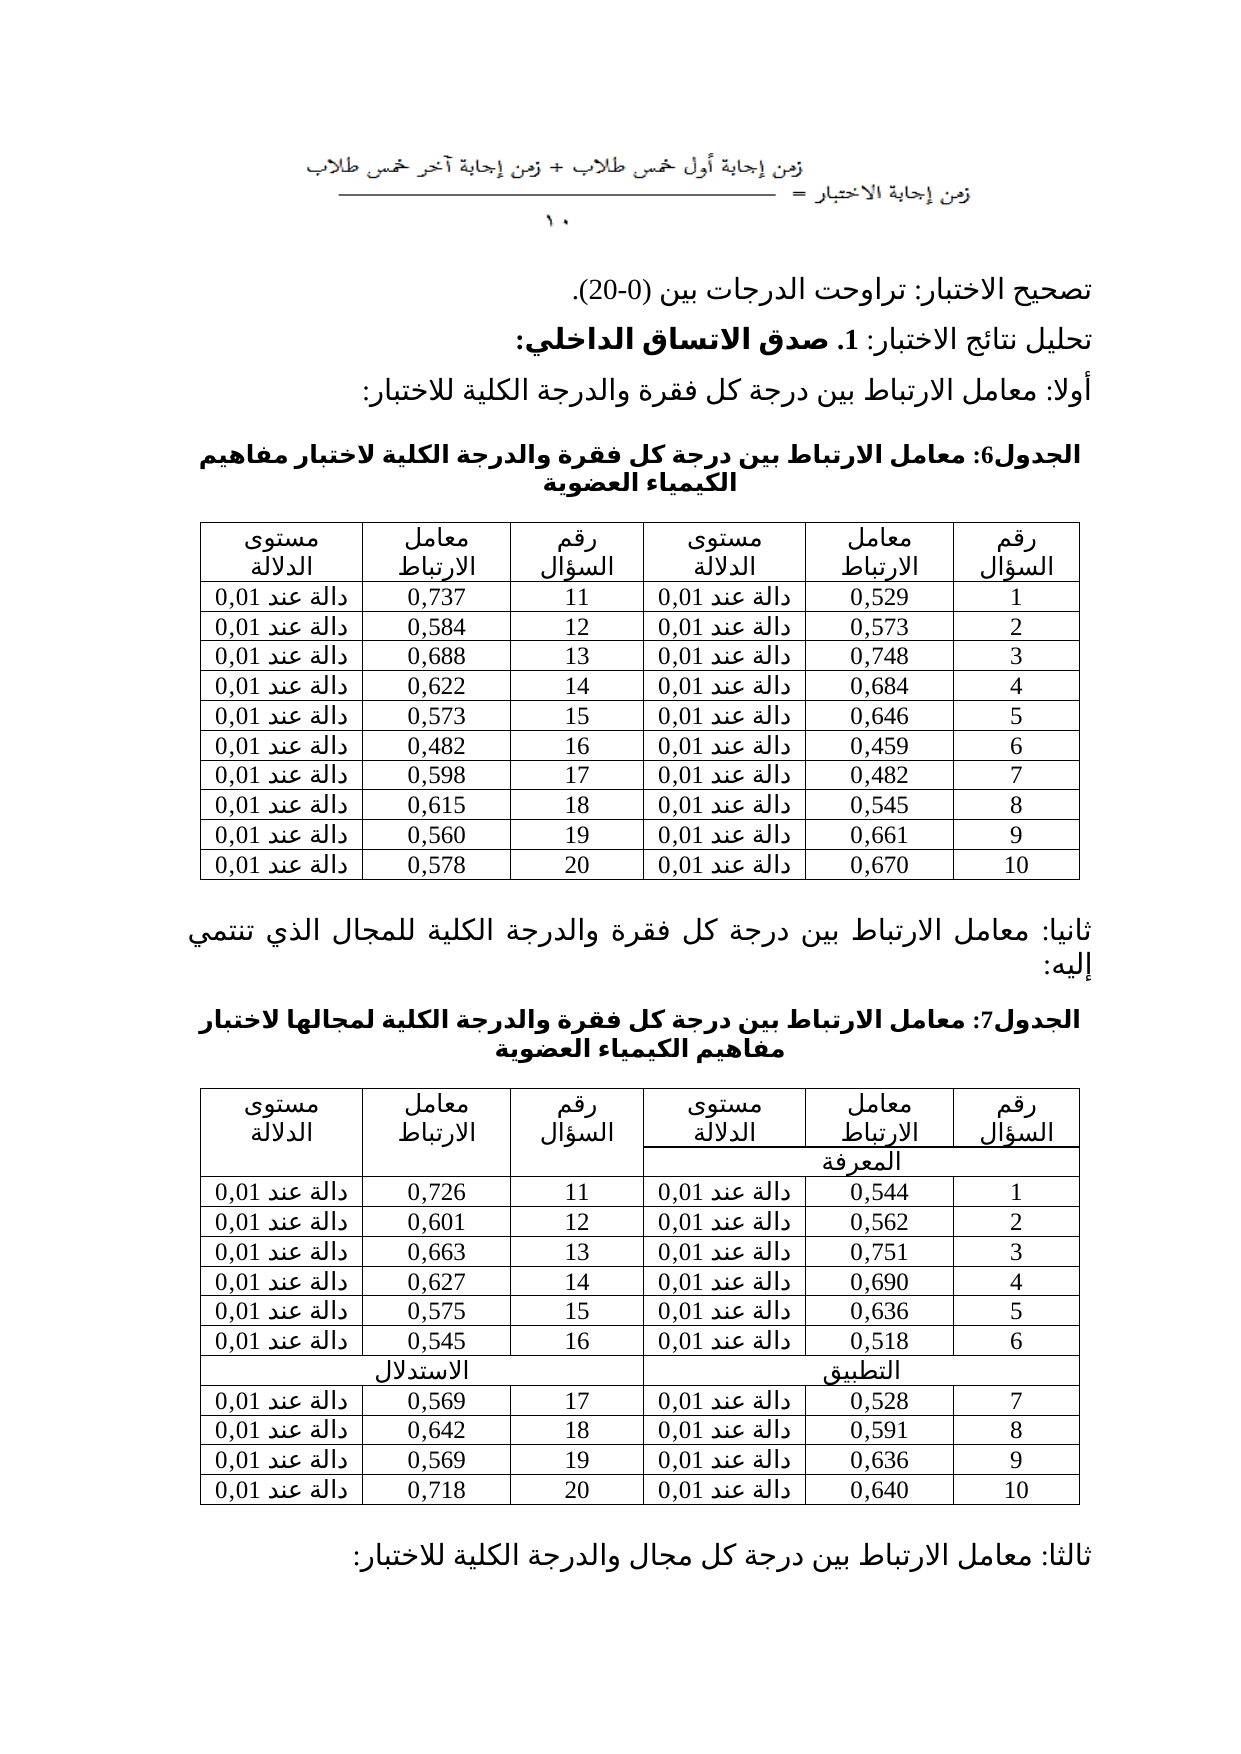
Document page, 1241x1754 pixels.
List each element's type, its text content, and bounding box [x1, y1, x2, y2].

table_cell دالة عند 01‚0 [644, 1326, 805, 1355]
table_cell 661‚0 [806, 820, 953, 849]
table_cell دالة عند 01‚0 [201, 671, 362, 700]
table_cell دالة عند 01‚0 [644, 1177, 805, 1206]
table_cell 584‚0 [363, 612, 510, 640]
table_cell دالة عند 01‚0 [644, 1237, 805, 1266]
table_cell 7 [954, 1386, 1079, 1414]
table_header رقم السؤال [954, 1089, 1079, 1146]
table_cell 737‚0 [363, 582, 510, 611]
table_cell 748‚0 [806, 641, 953, 670]
table_cell 18 [511, 790, 643, 819]
table_cell دالة عند 01‚0 [644, 671, 805, 700]
table_header معامل الارتباط [363, 1089, 510, 1176]
table_cell دالة عند 01‚0 [201, 641, 362, 670]
table_cell 1 [954, 1177, 1079, 1206]
table_cell دالة عند 01‚0 [644, 612, 805, 640]
table_cell دالة عند 01‚0 [201, 1386, 362, 1414]
table_cell دالة عند 01‚0 [644, 731, 805, 759]
table_cell 4 [954, 1267, 1079, 1295]
text الجدول7: معامل الارتباط بين درجة كل فقرة والدرجة الكلية لمجالها لاختبار مفاهيم الكيمياء العضوية [187, 1005, 1092, 1063]
table_cell دالة عند 01‚0 [644, 1296, 805, 1325]
table_header مستوى الدلالة [644, 1089, 805, 1146]
table_cell 17 [511, 1386, 643, 1414]
table_cell 9 [954, 820, 1079, 849]
table_cell 545‚0 [363, 1326, 510, 1355]
table_cell 5 [954, 701, 1079, 730]
table_cell 12 [511, 612, 643, 640]
table_cell 627‚0 [363, 1267, 510, 1295]
table_header معامل الارتباط [806, 523, 953, 581]
table_header معامل الارتباط [363, 523, 510, 581]
table_cell 459‚0 [806, 731, 953, 759]
table_cell دالة عند 01‚0 [201, 1237, 362, 1266]
table_cell دالة عند 01‚0 [644, 1267, 805, 1295]
table_cell دالة عند 01‚0 [644, 582, 805, 611]
text ثالثا: معامل الارتباط بين درجة كل مجال والدرجة الكلية للاختبار: [187, 1538, 1092, 1572]
table_cell 19 [511, 1445, 643, 1474]
table_cell دالة عند 01‚0 [201, 612, 362, 640]
table_cell دالة عند 01‚0 [201, 1475, 362, 1504]
table_cell دالة عند 01‚0 [201, 731, 362, 759]
picture [292, 147, 986, 237]
table_cell دالة عند 01‚0 [644, 1475, 805, 1504]
table_cell دالة عند 01‚0 [201, 850, 362, 879]
table_cell دالة عند 01‚0 [201, 1416, 362, 1444]
table_cell 19 [511, 820, 643, 849]
table_cell 642‚0 [363, 1416, 510, 1444]
table_cell دالة عند 01‚0 [644, 790, 805, 819]
table_cell 545‚0 [806, 790, 953, 819]
text تصحيح الاختبار: تراوحت الدرجات بين (0-20). [187, 272, 1092, 306]
table_cell 573‚0 [363, 701, 510, 730]
table_cell دالة عند 01‚0 [644, 850, 805, 879]
table_cell 9 [954, 1445, 1079, 1474]
table_header رقم السؤال [511, 1089, 643, 1176]
text أولا: معامل الارتباط بين درجة كل فقرة والدرجة الكلية للاختبار: [187, 373, 1092, 406]
table_cell 14 [511, 1267, 643, 1295]
table_cell 578‚0 [363, 850, 510, 879]
table_cell 6 [954, 1326, 1079, 1355]
table_cell دالة عند 01‚0 [201, 701, 362, 730]
table_header مستوى الدلالة [201, 1089, 362, 1176]
table_cell 18 [511, 1416, 643, 1444]
table_cell 20 [511, 850, 643, 879]
table_header رقم السؤال [511, 523, 643, 581]
table_cell 16 [511, 731, 643, 759]
table_cell 622‚0 [363, 671, 510, 700]
table_cell دالة عند 01‚0 [201, 820, 362, 849]
table_cell 8 [954, 790, 1079, 819]
table_cell 1 [954, 582, 1079, 611]
table_header معامل الارتباط [806, 1089, 953, 1146]
table_cell 14 [511, 671, 643, 700]
table_cell 601‚0 [363, 1207, 510, 1236]
table_cell دالة عند 01‚0 [644, 1416, 805, 1444]
table_cell 718‚0 [363, 1475, 510, 1504]
table_cell 562‚0 [806, 1207, 953, 1236]
table_cell المعرفة [644, 1148, 1079, 1176]
table_cell 15 [511, 1296, 643, 1325]
text تحليل نتائج الاختبار: 1. صدق الاتساق الداخلي: [187, 322, 1092, 356]
table_cell 10 [954, 1475, 1079, 1504]
table_cell 482‚0 [363, 731, 510, 759]
table_cell دالة عند 01‚0 [201, 761, 362, 789]
table_cell 751‚0 [806, 1237, 953, 1266]
table_cell 7 [954, 761, 1079, 789]
table_cell 15 [511, 701, 643, 730]
table_cell 6 [954, 731, 1079, 759]
table_cell 20 [511, 1475, 643, 1504]
table_cell التطبيق [644, 1356, 1079, 1385]
table_cell 2 [954, 1207, 1079, 1236]
table_cell دالة عند 01‚0 [644, 701, 805, 730]
table_cell 663‚0 [363, 1237, 510, 1266]
table_cell 684‚0 [806, 671, 953, 700]
table_cell دالة عند 01‚0 [201, 1445, 362, 1474]
table_header رقم السؤال [954, 523, 1079, 581]
table_cell 560‚0 [363, 820, 510, 849]
table_cell دالة عند 01‚0 [644, 641, 805, 670]
table_cell 528‚0 [806, 1386, 953, 1414]
table_cell 640‚0 [806, 1475, 953, 1504]
table_cell 3 [954, 641, 1079, 670]
table_cell دالة عند 01‚0 [201, 1177, 362, 1206]
text الجدول6: معامل الارتباط بين درجة كل فقرة والدرجة الكلية لاختبار مفاهيم الكيمياء العضوية [187, 440, 1092, 497]
table_cell 636‚0 [806, 1445, 953, 1474]
table_cell 16 [511, 1326, 643, 1355]
table_cell دالة عند 01‚0 [201, 1207, 362, 1236]
table_cell 13 [511, 641, 643, 670]
table_cell 569‚0 [363, 1445, 510, 1474]
table_cell 11 [511, 1177, 643, 1206]
table_cell دالة عند 01‚0 [644, 1445, 805, 1474]
table_cell الاستدلال [201, 1356, 643, 1385]
table_cell 688‚0 [363, 641, 510, 670]
table_cell 2 [954, 612, 1079, 640]
table_cell 544‚0 [806, 1177, 953, 1206]
text ثانيا: معامل الارتباط بين درجة كل فقرة والدرجة الكلية للمجال الذي تنتمي إليه: [187, 913, 1092, 980]
table_cell دالة عند 01‚0 [201, 1296, 362, 1325]
table_cell دالة عند 01‚0 [644, 1207, 805, 1236]
table_cell 518‚0 [806, 1326, 953, 1355]
table_cell 726‚0 [363, 1177, 510, 1206]
table_cell 11 [511, 582, 643, 611]
table_cell 573‚0 [806, 612, 953, 640]
table_cell 10 [954, 850, 1079, 879]
table_header مستوى الدلالة [644, 523, 805, 581]
table_cell 598‚0 [363, 761, 510, 789]
table_cell دالة عند 01‚0 [201, 582, 362, 611]
table_cell 615‚0 [363, 790, 510, 819]
table_cell 482‚0 [806, 761, 953, 789]
table_cell 4 [954, 671, 1079, 700]
table_cell 17 [511, 761, 643, 789]
table_cell 569‚0 [363, 1386, 510, 1414]
table_header مستوى الدلالة [201, 523, 362, 581]
table_cell 3 [954, 1237, 1079, 1266]
table_cell دالة عند 01‚0 [644, 820, 805, 849]
table_cell 575‚0 [363, 1296, 510, 1325]
table_cell 5 [954, 1296, 1079, 1325]
table_cell 13 [511, 1237, 643, 1266]
table_cell 646‚0 [806, 701, 953, 730]
table_cell 8 [954, 1416, 1079, 1444]
table_cell 12 [511, 1207, 643, 1236]
table_cell دالة عند 01‚0 [644, 761, 805, 789]
table_cell دالة عند 01‚0 [644, 1386, 805, 1414]
table_cell 529‚0 [806, 582, 953, 611]
table_cell دالة عند 01‚0 [201, 1267, 362, 1295]
table_cell 591‚0 [806, 1416, 953, 1444]
table_cell 670‚0 [806, 850, 953, 879]
table_cell دالة عند 01‚0 [201, 790, 362, 819]
table_cell دالة عند 01‚0 [201, 1326, 362, 1355]
table_cell 690‚0 [806, 1267, 953, 1295]
table_cell 636‚0 [806, 1296, 953, 1325]
